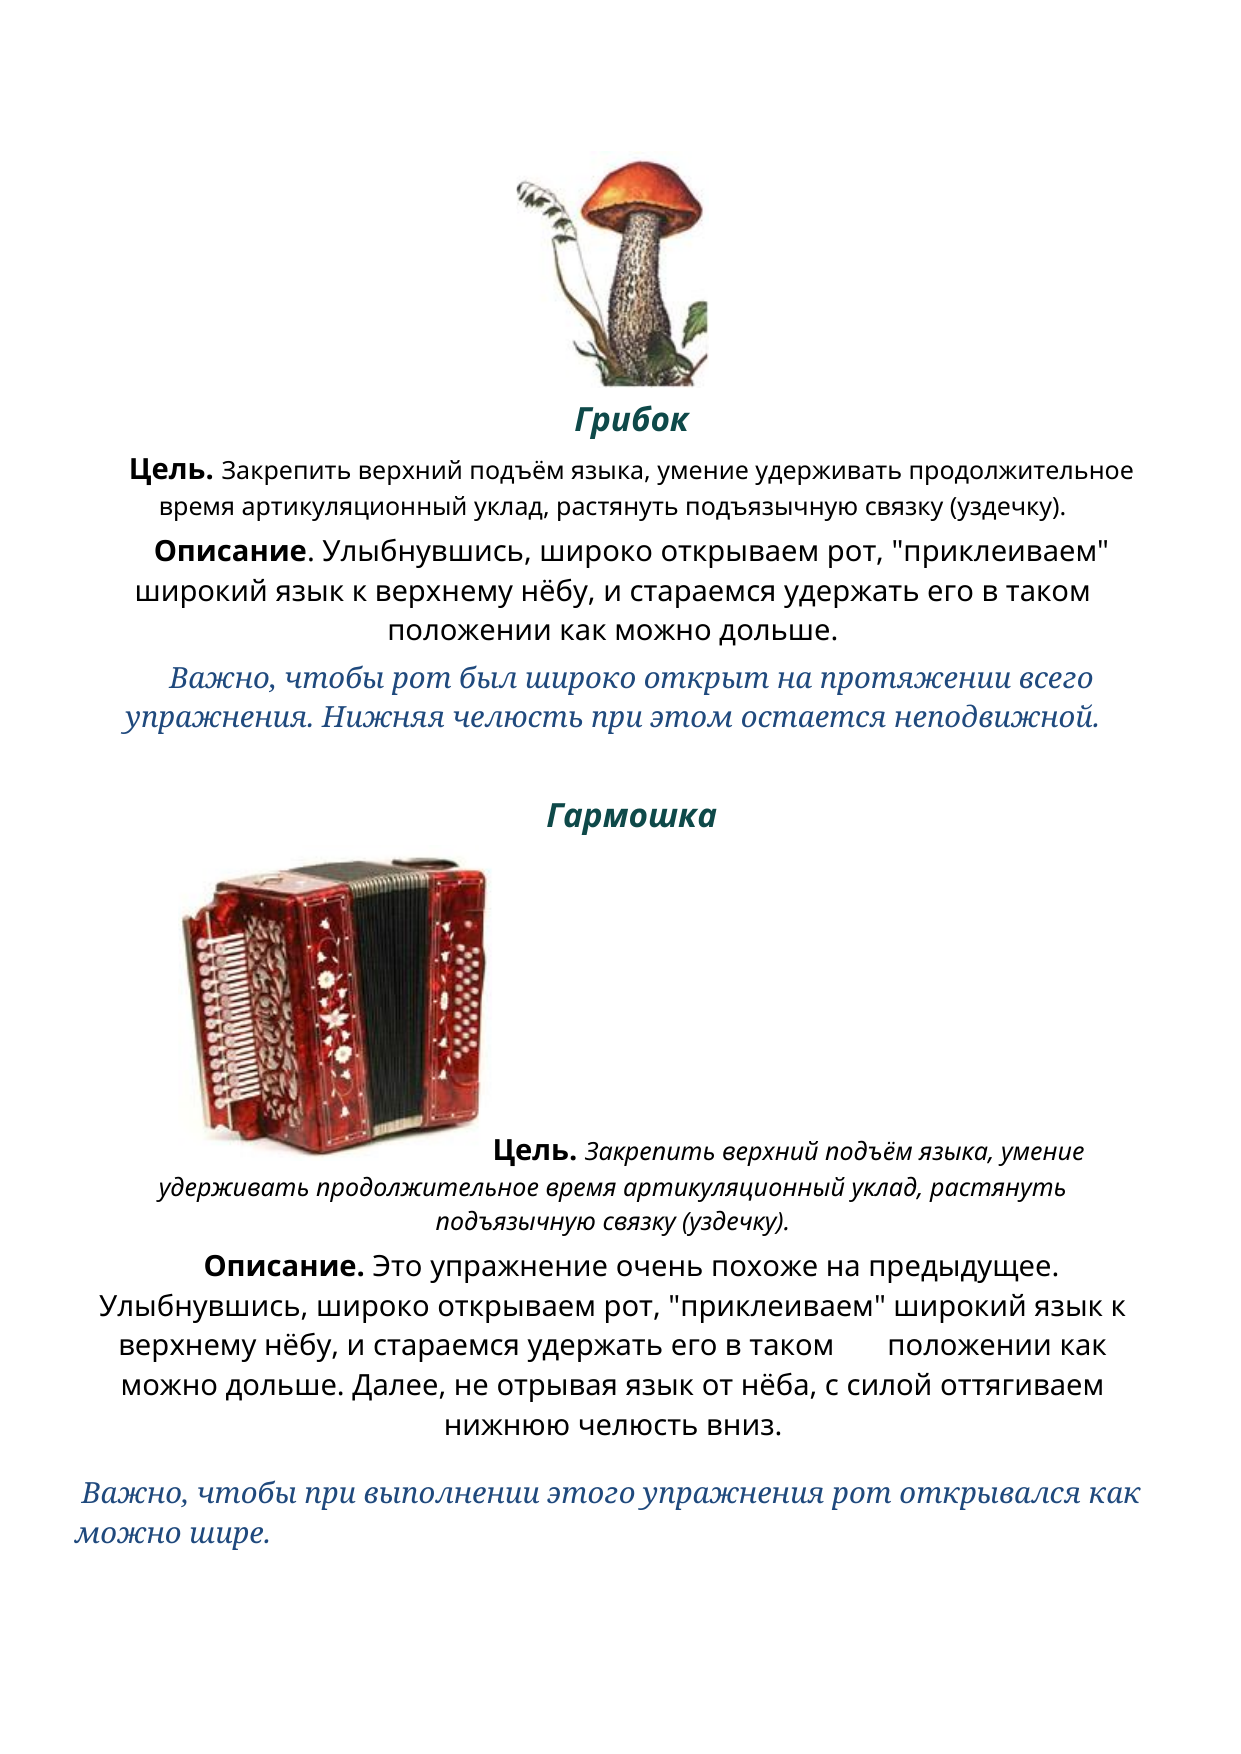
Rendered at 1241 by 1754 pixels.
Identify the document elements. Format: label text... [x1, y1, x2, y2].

text Цель. Закрепить верхний подъём языка, умение удерживать продолжительное время артикуляционный уклад, растянуть подъязычную связку (уздечку). [82, 845, 1144, 1237]
text Грибок [82, 395, 1144, 441]
picture [516, 151, 709, 388]
text Описание. Улыбнувшись, широко открываем рот, "приклеиваем" широкий язык к верхнему нёбу, и стараемся удержать его в таком положении как можно дольше. [82, 530, 1144, 649]
text Гармошка [82, 792, 1144, 837]
text Важно, чтобы при выполнении этого упражнения рот открывался как можно шире. [74, 1473, 1152, 1552]
picture [178, 845, 493, 1161]
text Описание. Это упражнение очень похоже на предыдущее. Улыбнувшись, широко открываем рот, "приклеиваем" широкий язык к верхнему нёбу, и стараемся удержать его в таком положении как можно дольше. Далее, не отрывая язык от нёба, с силой оттягиваем нижнюю челюсть вниз. [82, 1245, 1144, 1443]
text Цель. Закрепить верхний подъём языка, умение удерживать продолжительное время артикуляционный уклад, растянуть подъязычную связку (уздечку). [82, 449, 1144, 522]
text Важно, чтобы рот был широко открыт на протяжении всего упражнения. Нижняя челюсть при этом остается неподвижной. [82, 657, 1144, 736]
